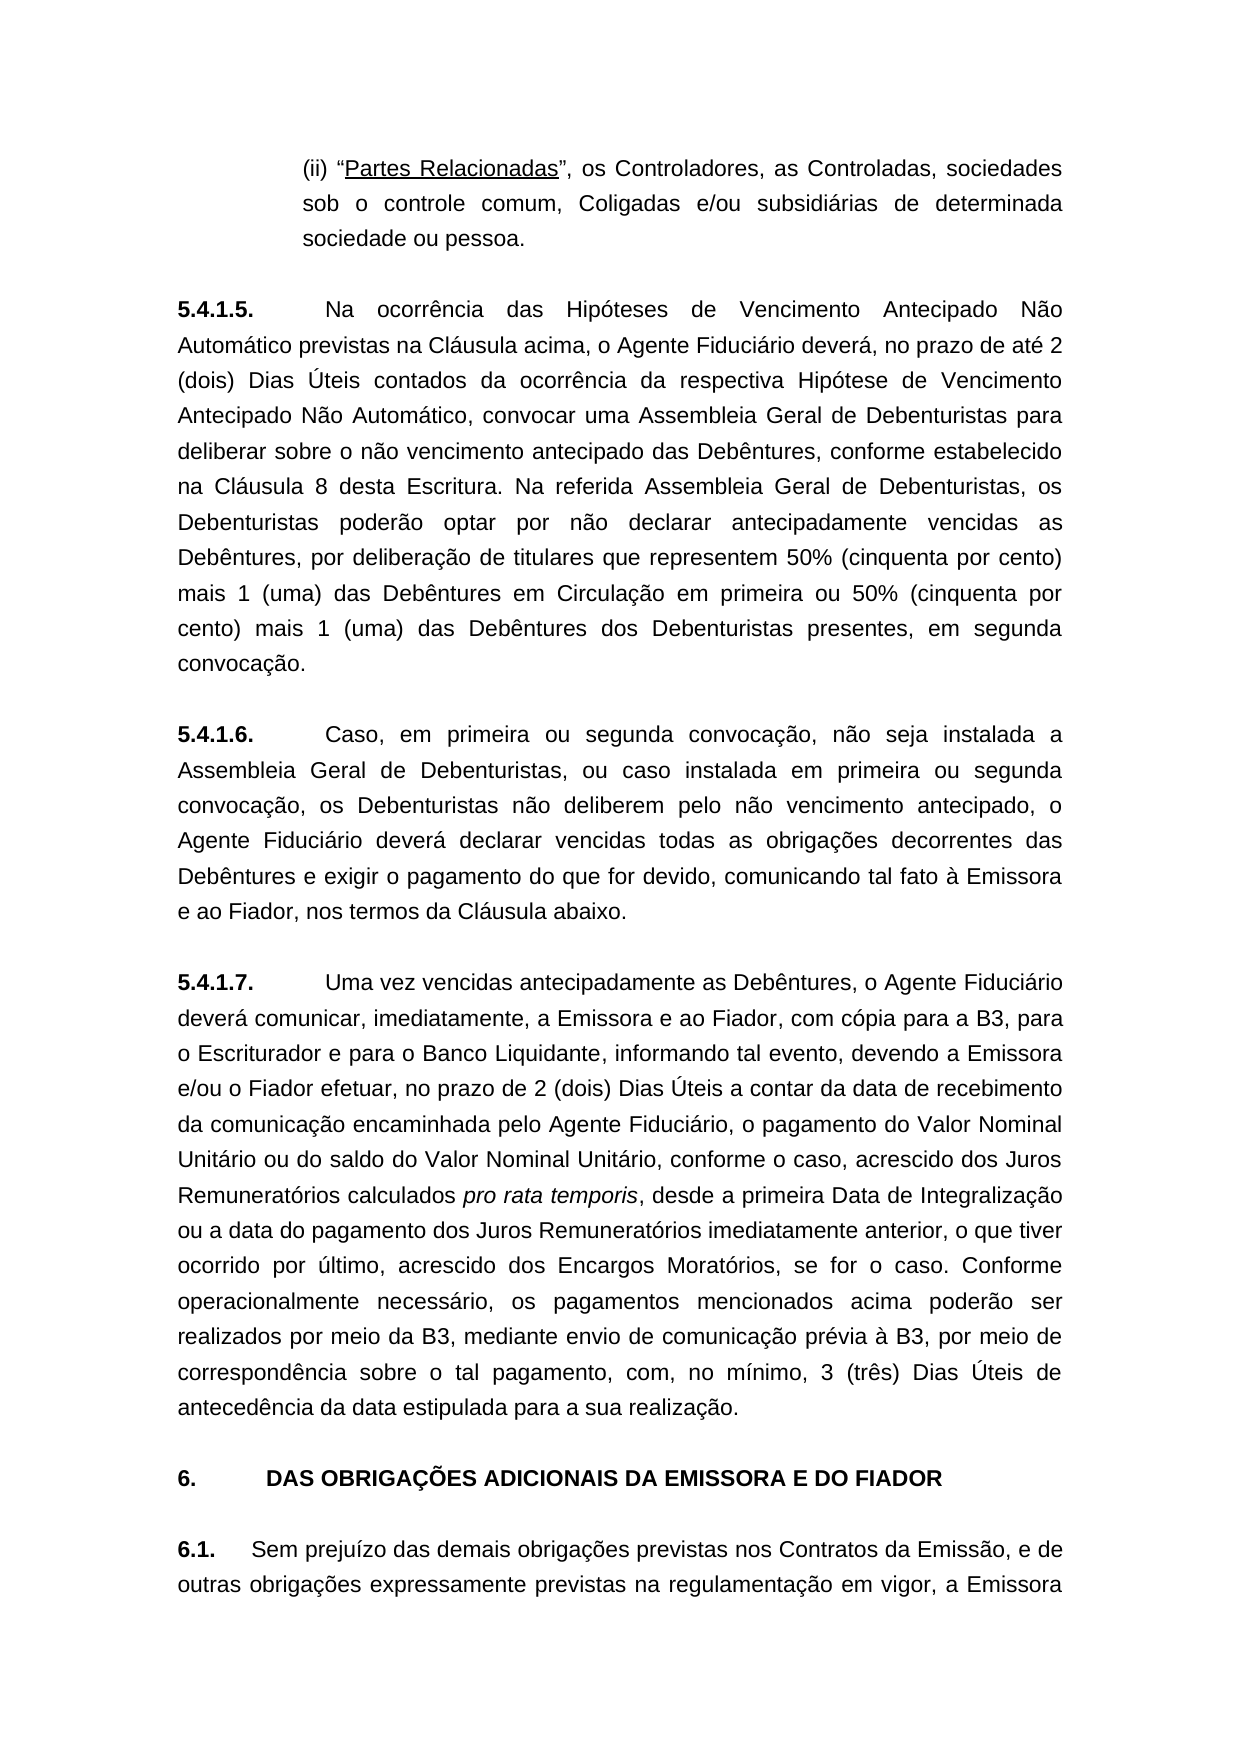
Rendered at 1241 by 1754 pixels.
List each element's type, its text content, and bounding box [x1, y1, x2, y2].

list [177, 1529, 1063, 1600]
list Na ocorrência das Hipóteses de Vencimento Antecipado Não Automático previstas na Cláusula 5.4.1.4 acima, o Agente Fiduciário deverá, no prazo de até 2 (dois) Dias Úteis contados da ocorrência da respectiva Hipótese de Vencimento Antecipado Não Automático, convocar uma Assembleia Geral de Debenturistas para deliberar sobre o não vencimento antecipado das Debêntures, conforme estabelecido na Cláusula 8 desta Escritura. Na referida Assembleia Geral de Debenturistas, os Debenturistas poderão optar por não declarar antecipadamente vencidas as Debêntures, por deliberação de titulares que representem 50% (cinquenta por cento) mais 1 (uma) das Debêntures em Circulação em primeira ou 50% (cinquenta por cento) mais 1 (uma) das Debêntures dos Debenturistas presentes, em segunda convocação. [177, 289, 1063, 679]
list DAS OBRIGAÇÕES ADICIONAIS DA EMISSORA E DO FIADOR [177, 1458, 1063, 1493]
text (ii) “Partes Relacionadas”, os Controladores, as Controladas, sociedades sob o controle comum, Coligadas e/ou subsidiárias de determinada sociedade ou pessoa. [302, 148, 1063, 254]
list Uma vez vencidas antecipadamente as Debêntures, o Agente Fiduciário deverá comunicar, imediatamente, a Emissora e ao Fiador, com cópia para a B3, para o Escriturador e para o Banco Liquidante, informando tal evento, devendo a Emissora e/ou o Fiador efetuar, no prazo de 2 (dois) Dias Úteis a contar da data de recebimento da comunicação encaminhada pelo Agente Fiduciário, o pagamento do Valor Nominal Unitário ou do saldo do Valor Nominal Unitário, conforme o caso, acrescido dos Juros Remuneratórios calculados pro rata temporis, desde a primeira Data de Integralização ou a data do pagamento dos Juros Remuneratórios imediatamente anterior, o que tiver ocorrido por último, acrescido dos Encargos Moratórios, se for o caso. Conforme operacionalmente necessário, os pagamentos mencionados acima poderão ser realizados por meio da B3, mediante envio de comunicação prévia à B3, por meio de correspondência sobre o tal pagamento, com, no mínimo, 3 (três) Dias Úteis de antecedência da data estipulada para a sua realização. [177, 962, 1063, 1423]
list Caso, em primeira ou segunda convocação, não seja instalada a Assembleia Geral de Debenturistas, ou caso instalada em primeira ou segunda convocação, os Debenturistas não deliberem pelo não vencimento antecipado, o Agente Fiduciário deverá declarar vencidas todas as obrigações decorrentes das Debêntures e exigir o pagamento do que for devido, comunicando tal fato à Emissora e ao Fiador, nos termos da Cláusula 5.4.1.7 abaixo. [177, 714, 1063, 927]
